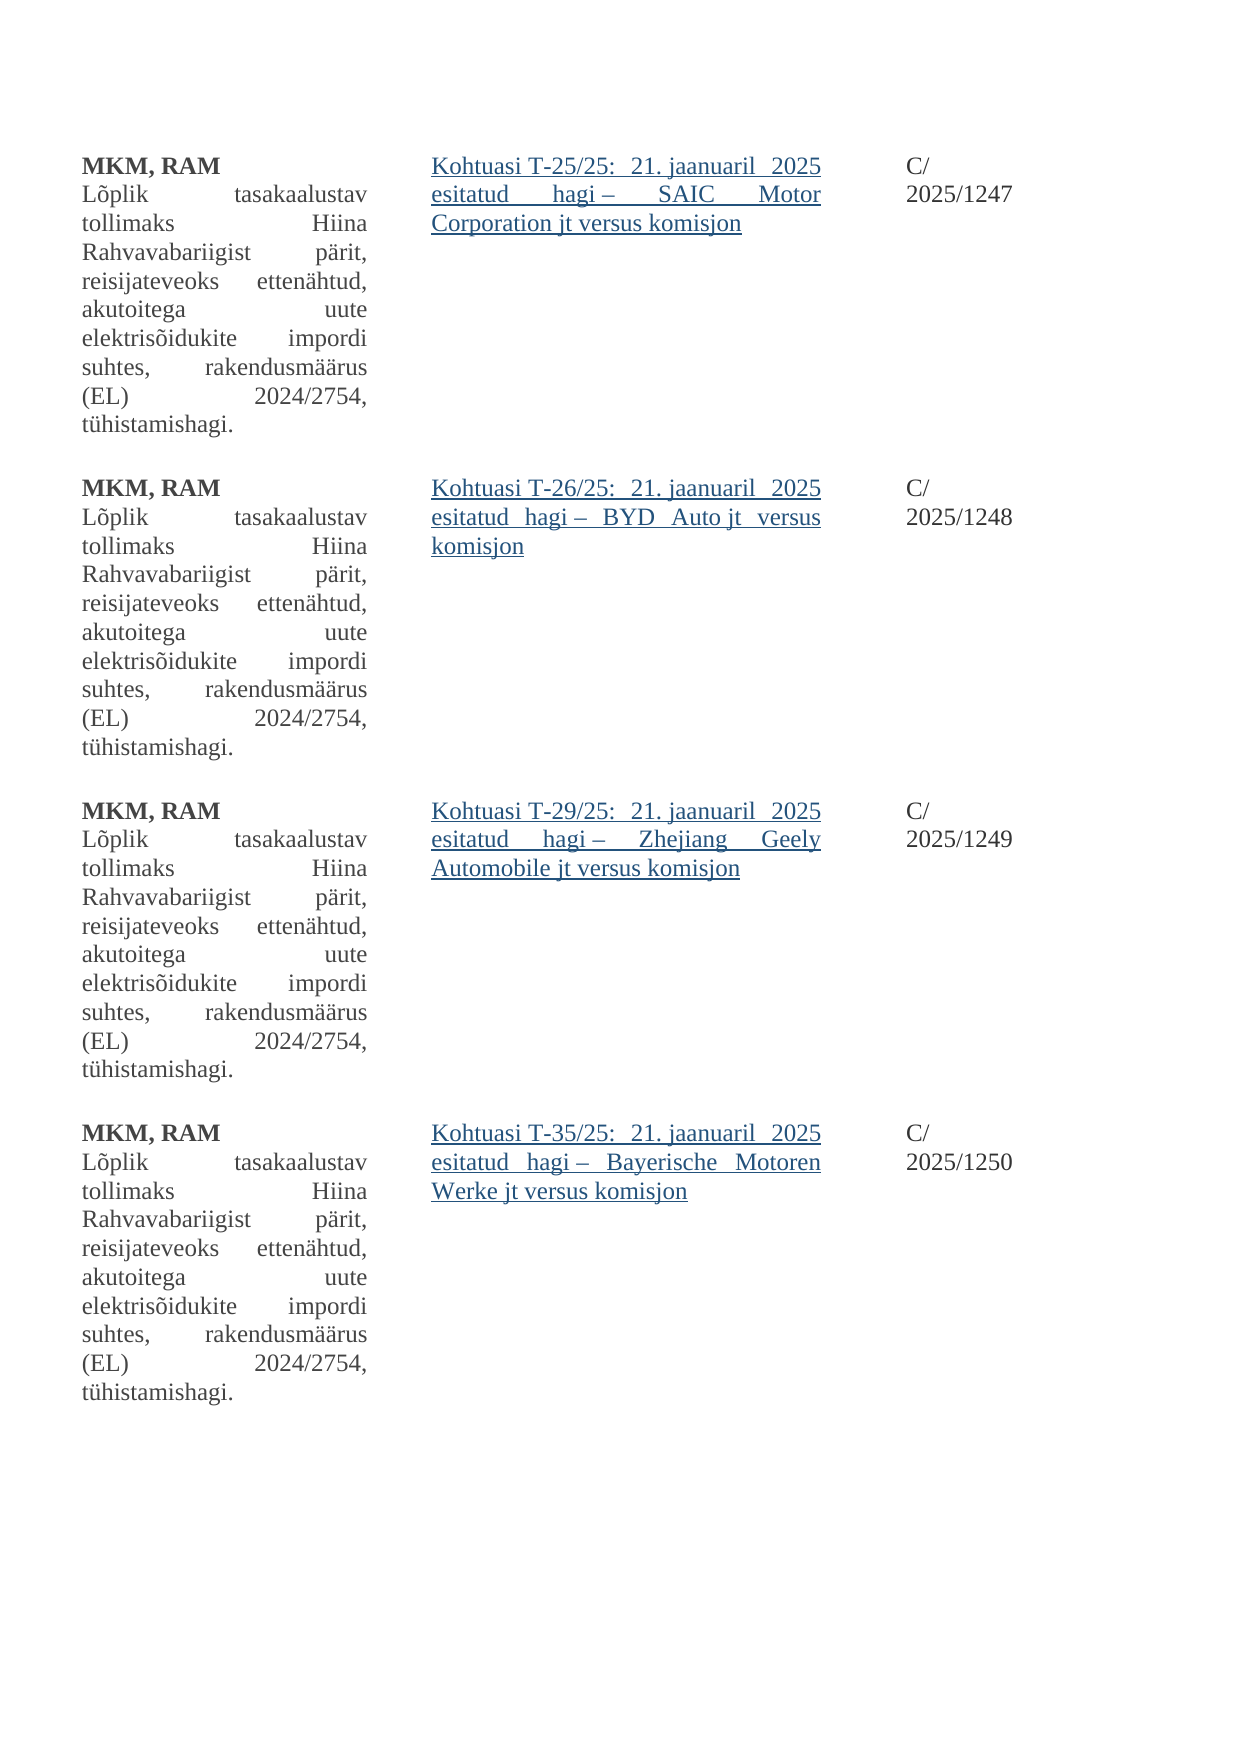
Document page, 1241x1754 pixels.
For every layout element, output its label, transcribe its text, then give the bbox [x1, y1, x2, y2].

table_cell Kohtuasi T-29/25: 21. jaanuaril 2025 esitatud hagi – Zhejiang Geely Automobile jt versus komisjon [370, 793, 824, 1115]
table_cell MKM, RAM Lõplik tasakaalustav tollimaks Hiina Rahvavabariigist pärit, reisijateveoks ettenähtud, akutoitega uute elektrisõidukite impordi suhtes, rakendusmäärus (EL) 2024/2754, tühistamishagi. [74, 793, 370, 1115]
table_cell Kohtuasi T-35/25: 21. jaanuaril 2025 esitatud hagi – Bayerische Motoren Werke jt versus komisjon [370, 1115, 824, 1438]
table_cell MKM, RAM Lõplik tasakaalustav tollimaks Hiina Rahvavabariigist pärit, reisijateveoks ettenähtud, akutoitega uute elektrisõidukite impordi suhtes, rakendusmäärus (EL) 2024/2754, tühistamishagi. [74, 1115, 370, 1438]
table_cell C/2025/1249 [824, 793, 1019, 1115]
table_cell Kohtuasi T-26/25: 21. jaanuaril 2025 esitatud hagi – BYD Auto jt versus komisjon [370, 470, 824, 793]
table_cell C/2025/1250 [824, 1115, 1019, 1438]
table_cell Kohtuasi T-25/25: 21. jaanuaril 2025 esitatud hagi – SAIC Motor Corporation jt versus komisjon [370, 148, 824, 470]
table_cell MKM, RAM Lõplik tasakaalustav tollimaks Hiina Rahvavabariigist pärit, reisijateveoks ettenähtud, akutoitega uute elektrisõidukite impordi suhtes, rakendusmäärus (EL) 2024/2754, tühistamishagi. [74, 148, 370, 470]
table_cell C/2025/1248 [824, 470, 1019, 793]
table_cell C/2025/1247 [824, 148, 1019, 470]
table_cell MKM, RAM Lõplik tasakaalustav tollimaks Hiina Rahvavabariigist pärit, reisijateveoks ettenähtud, akutoitega uute elektrisõidukite impordi suhtes, rakendusmäärus (EL) 2024/2754, tühistamishagi. [74, 470, 370, 793]
